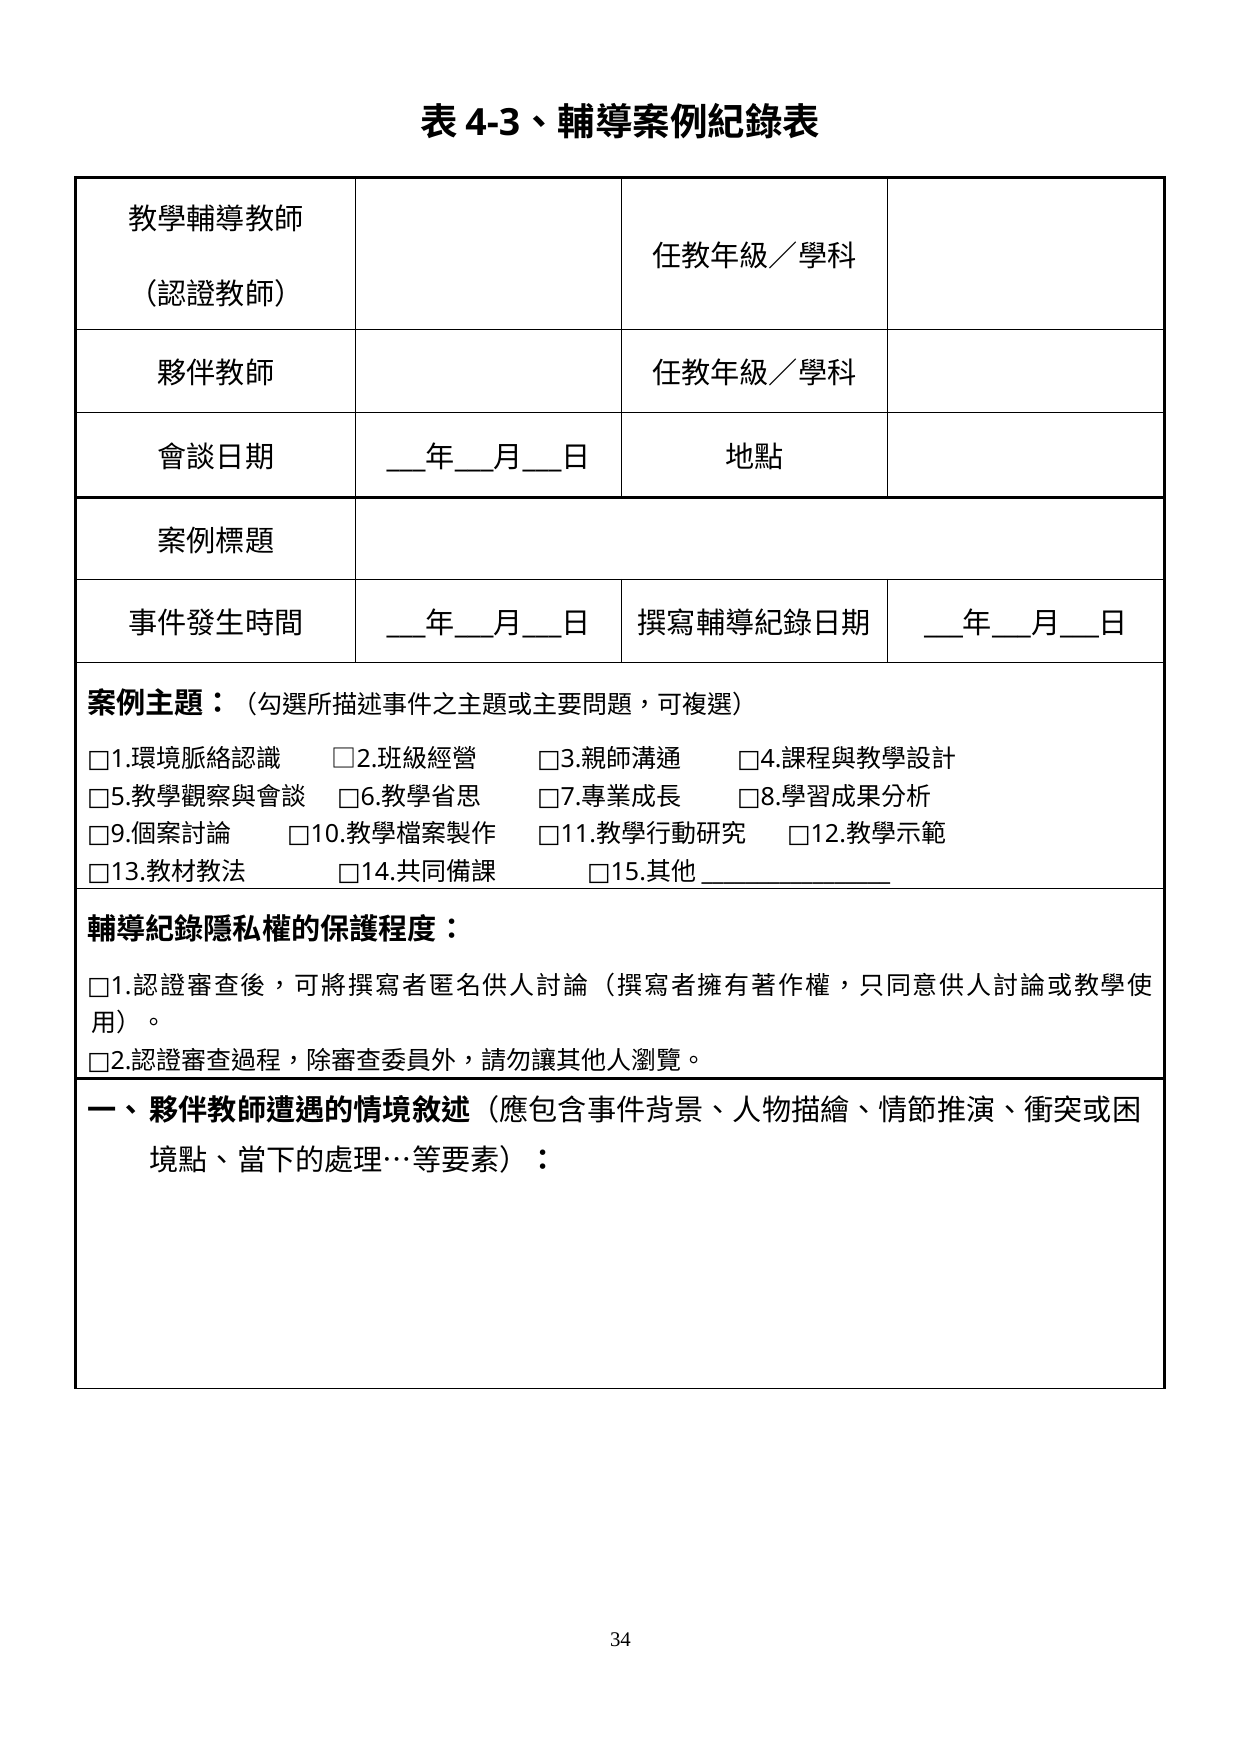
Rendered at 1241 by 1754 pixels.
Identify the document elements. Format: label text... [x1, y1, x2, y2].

table_header 任教年級∕學科 [622, 179, 887, 329]
table_cell [888, 413, 1163, 496]
table_cell 輔導紀錄隱私權的保護程度： □1.認證審查後，可將撰寫者匿名供人討論（撰寫者擁有著作權，只同意供人討論或教學使用）。 □2.認證審查過程，除審查委員外，請勿讓其他人瀏覽。 [77, 889, 1163, 1077]
table_header 教學輔導教師 （認證教師） [77, 179, 355, 329]
table_cell 案例主題：（勾選所描述事件之主題或主要問題，可複選） □1.環境脈絡認識 □2.班級經營 □3.親師溝通 □4.課程與教學設計 □5.教學觀察與會談 □6.教學省思 □7.專業成長 □8.學習成果分析 □9.個案討論 □10.教學檔案製作 □11.教學行動研究 □12.教學示範 □13.教材教法 □14.共同備課 □15.其他 _________________ [77, 663, 1163, 888]
table_cell ___年___月___日 [888, 580, 1163, 662]
table_cell ___年___月___日 [356, 580, 621, 662]
table_header [356, 179, 621, 329]
table_cell ___年___月___日 [356, 413, 621, 496]
table_cell 地點 [622, 413, 887, 496]
table_cell 撰寫輔導紀錄日期 [622, 580, 887, 662]
table_cell 夥伴教師 [77, 330, 355, 412]
table_cell 夥伴教師遭遇的情境敘述（應包含事件背景、人物描繪、情節推演、衝突或困境點、當下的處理…等要素）： [77, 1080, 1163, 1387]
table_cell 任教年級∕學科 [622, 330, 887, 412]
table_cell [888, 330, 1163, 412]
table_header [888, 179, 1163, 329]
text 表4-3、輔導案例紀錄表 [75, 82, 1165, 157]
table_cell [356, 330, 621, 412]
table_cell 案例標題 [77, 499, 355, 579]
table_cell 事件發生時間 [77, 580, 355, 662]
table_cell 會談日期 [77, 413, 355, 496]
table_cell [356, 499, 1163, 579]
